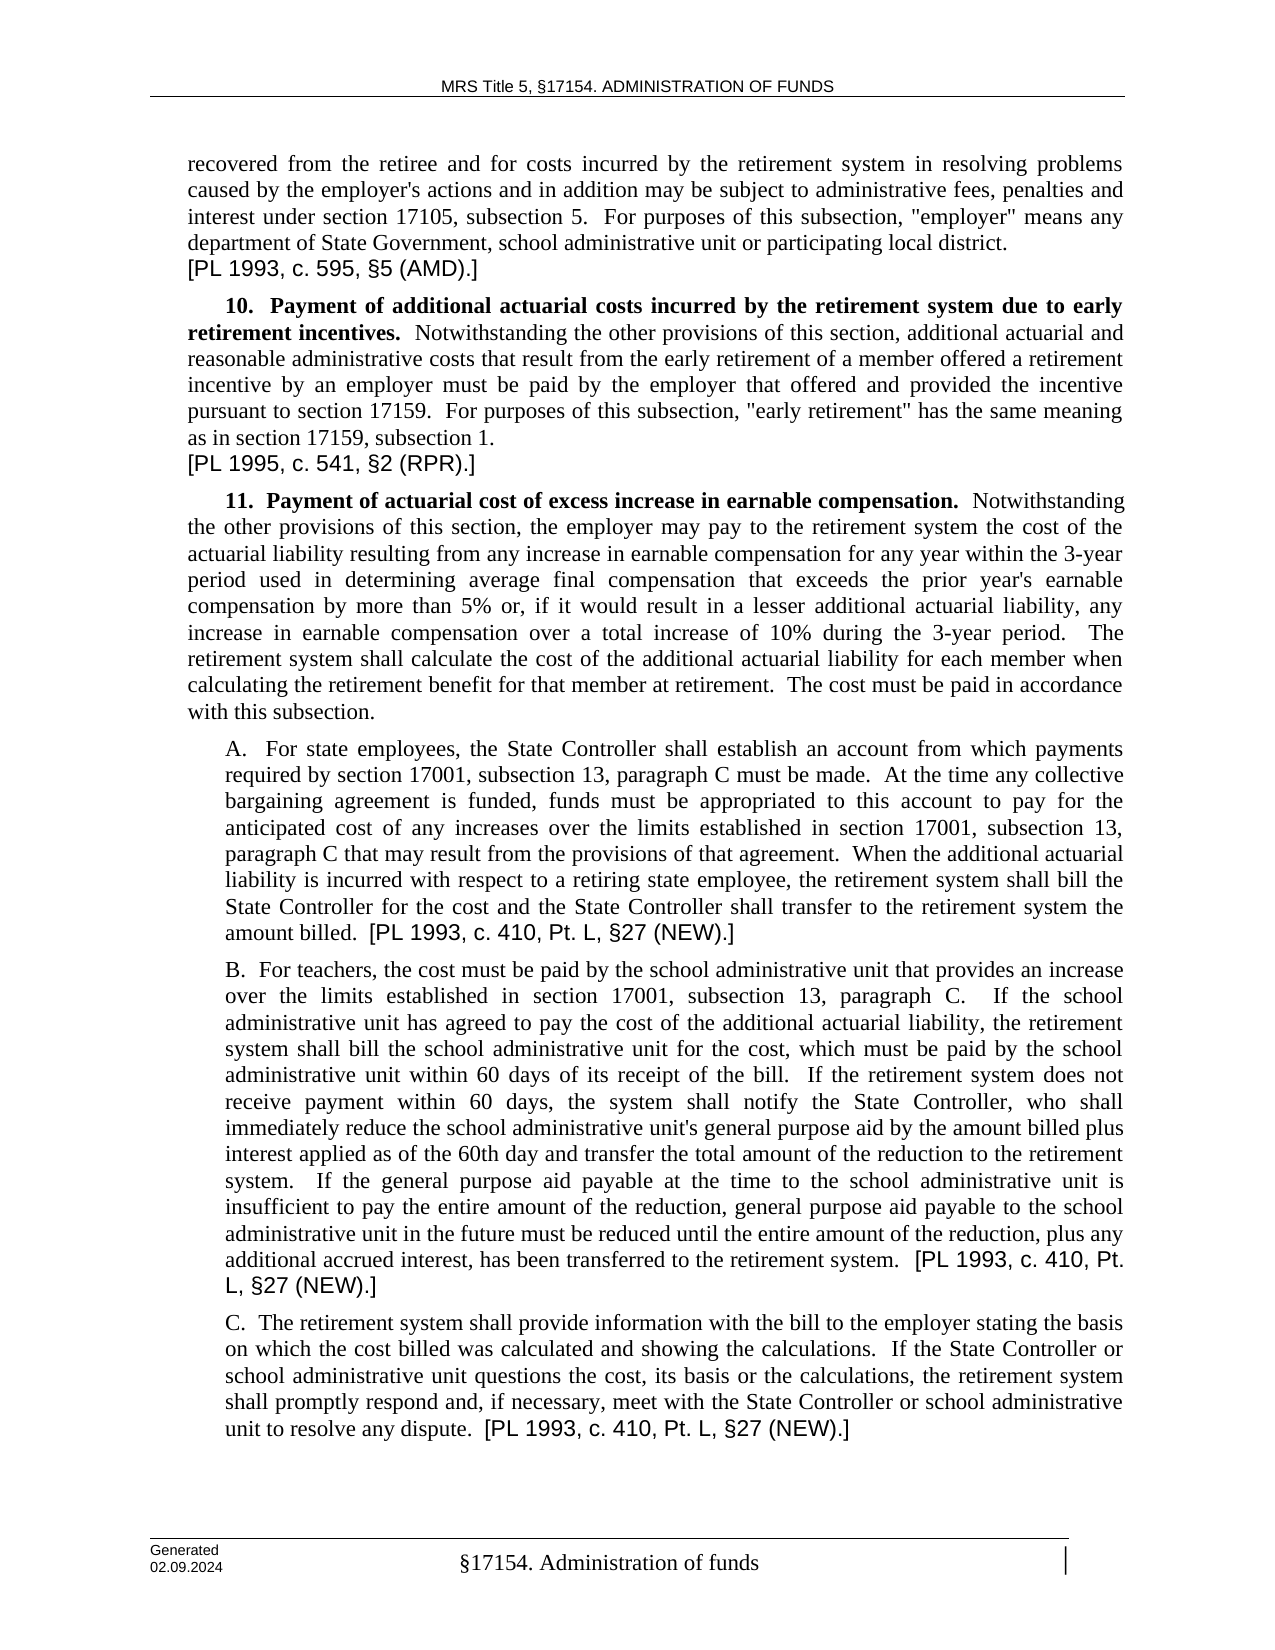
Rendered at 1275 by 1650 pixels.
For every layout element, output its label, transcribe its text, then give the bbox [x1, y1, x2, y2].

text 10. Payment of additional actuarial costs incurred by the retirement system due to early retirement incentives. Notwithstanding the other provisions of this section, additional actuarial and reasonable administrative costs that result from the early retirement of a member offered a retirement incentive by an employer must be paid by the employer that offered and provided the incentive pursuant to section 17159. For purposes of this subsection, "early retirement" has the same meaning as in section 17159, subsection 1. [187, 292, 1125, 450]
text [PL 1995, c. 541, §2 (RPR).] [187, 450, 1125, 477]
text 11. Payment of actuarial cost of excess increase in earnable compensation. Notwithstanding the other provisions of this section, the employer may pay to the retirement system the cost of the actuarial liability resulting from any increase in earnable compensation for any year within the 3-year period used in determining average final compensation that exceeds the prior year's earnable compensation by more than 5% or, if it would result in a lesser additional actuarial liability, any increase in earnable compensation over a total increase of 10% during the 3-year period. The retirement system shall calculate the cost of the additional actuarial liability for each member when calculating the retirement benefit for that member at retirement. The cost must be paid in accordance with this subsection. [187, 487, 1125, 724]
text A. For state employees, the State Controller shall establish an account from which payments required by section 17001, subsection 13, paragraph C must be made. At the time any collective bargaining agreement is funded, funds must be appropriated to this account to pay for the anticipated cost of any increases over the limits established in section 17001, subsection 13, paragraph C that may result from the provisions of that agreement. When the additional actuarial liability is incurred with respect to a retiring state employee, the retirement system shall bill the State Controller for the cost and the State Controller shall transfer to the retirement system the amount billed. [PL 1993, c. 410, Pt. L, §27 (NEW).] [225, 735, 1125, 946]
text [PL 1993, c. 595, §5 (AMD).] [187, 255, 1125, 282]
text C. The retirement system shall provide information with the bill to the employer stating the basis on which the cost billed was calculated and showing the calculations. If the State Controller or school administrative unit questions the cost, its basis or the calculations, the retirement system shall promptly respond and, if necessary, meet with the State Controller or school administrative unit to resolve any dispute. [PL 1993, c. 410, Pt. L, §27 (NEW).] [225, 1309, 1125, 1441]
text B. For teachers, the cost must be paid by the school administrative unit that provides an increase over the limits established in section 17001, subsection 13, paragraph C. If the school administrative unit has agreed to pay the cost of the additional actuarial liability, the retirement system shall bill the school administrative unit for the cost, which must be paid by the school administrative unit within 60 days of its receipt of the bill. If the retirement system does not receive payment within 60 days, the system shall notify the State Controller, who shall immediately reduce the school administrative unit's general purpose aid by the amount billed plus interest applied as of the 60th day and transfer the total amount of the reduction to the retirement system. If the general purpose aid payable at the time to the school administrative unit is insufficient to pay the entire amount of the reduction, general purpose aid payable to the school administrative unit in the future must be reduced until the entire amount of the reduction, plus any additional accrued interest, has been transferred to the retirement system. [PL 1993, c. 410, Pt. L, §27 (NEW).] [225, 956, 1125, 1299]
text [187, 150, 1125, 255]
